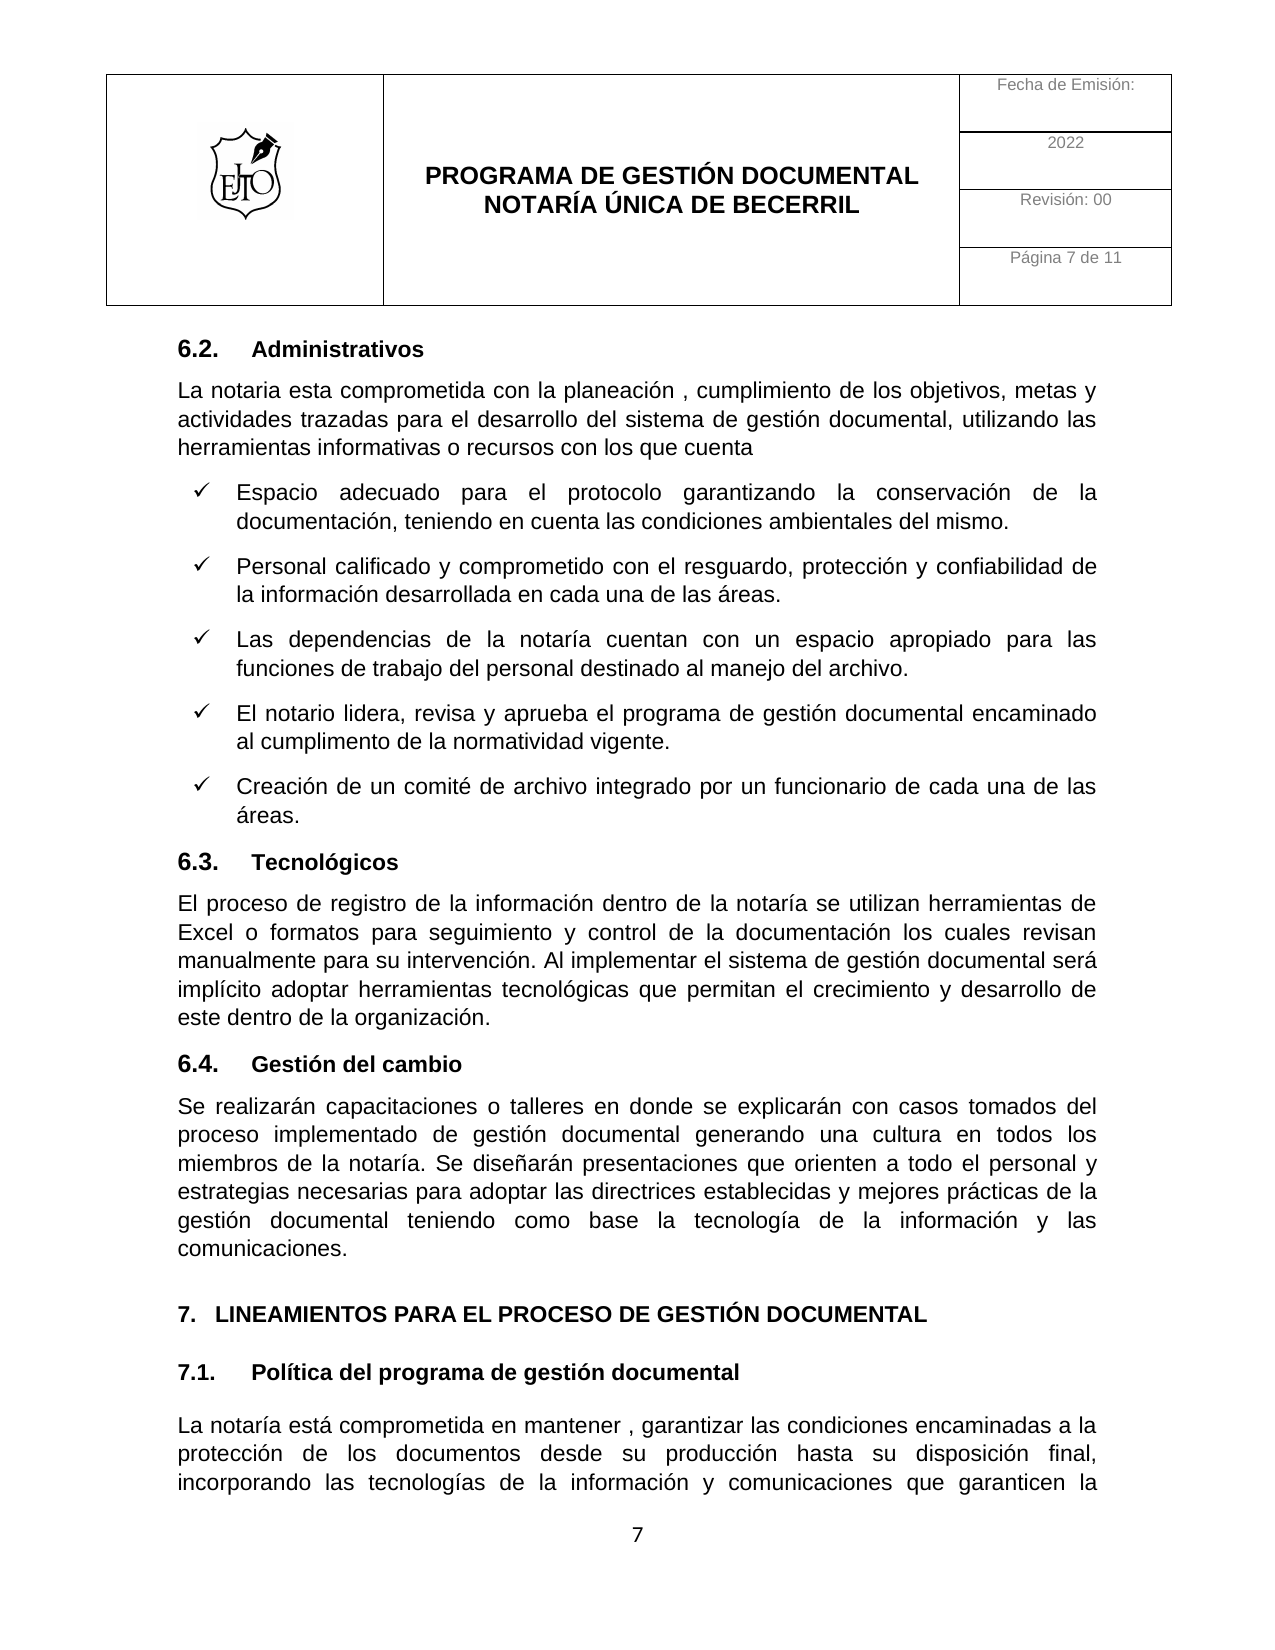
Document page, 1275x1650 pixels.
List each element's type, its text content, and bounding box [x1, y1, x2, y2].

title LINEAMIENTOS PARA EL PROCESO DE GESTIÓN DOCUMENTAL [177, 1301, 1098, 1327]
subtitle Gestión del cambio [177, 1049, 1098, 1078]
list El notario lidera, revisa y aprueba el programa de gestión documental encaminado al cumplimento de la normatividad vigente. [192, 700, 1098, 754]
text Se realizarán capacitaciones o talleres en donde se explicarán con casos tomados del proceso implementado de gestión documental generando una cultura en todos los miembros de la notaría. Se diseñarán presentaciones que orienten a todo el personal y estrategias necesarias para adoptar las directrices establecidas y mejores prácticas de la gestión documental teniendo como base la tecnología de la información y las comunicaciones. [177, 1093, 1098, 1261]
text El proceso de registro de la información dentro de la notaría se utilizan herramientas de Excel o formatos para seguimiento y control de la documentación los cuales revisan manualmente para su intervención. Al implementar el sistema de gestión documental será implícito adoptar herramientas tecnológicas que permitan el crecimiento y desarrollo de este dentro de la organización. [177, 890, 1098, 1031]
list Espacio adecuado para el protocolo garantizando la conservación de la documentación, teniendo en cuenta las condiciones ambientales del mismo. [192, 479, 1098, 534]
subtitle Administrativos [177, 334, 1098, 362]
subtitle Política del programa de gestión documental [177, 1358, 1098, 1385]
text La notaria esta comprometida con la planeación , cumplimiento de los objetivos, metas y actividades trazadas para el desarrollo del sistema de gestión documental, utilizando las herramientas informativas o recursos con los que cuenta [177, 377, 1098, 460]
list Las dependencias de la notaría cuentan con un espacio apropiado para las funciones de trabajo del personal destinado al manejo del archivo. [192, 626, 1098, 681]
subtitle Tecnológicos [177, 847, 1098, 876]
list Personal calificado y comprometido con el resguardo, protección y confiabilidad de la información desarrollada en cada una de las áreas. [192, 553, 1098, 607]
picture [196, 122, 295, 220]
list Creación de un comité de archivo integrado por un funcionario de cada una de las áreas. [192, 773, 1098, 828]
